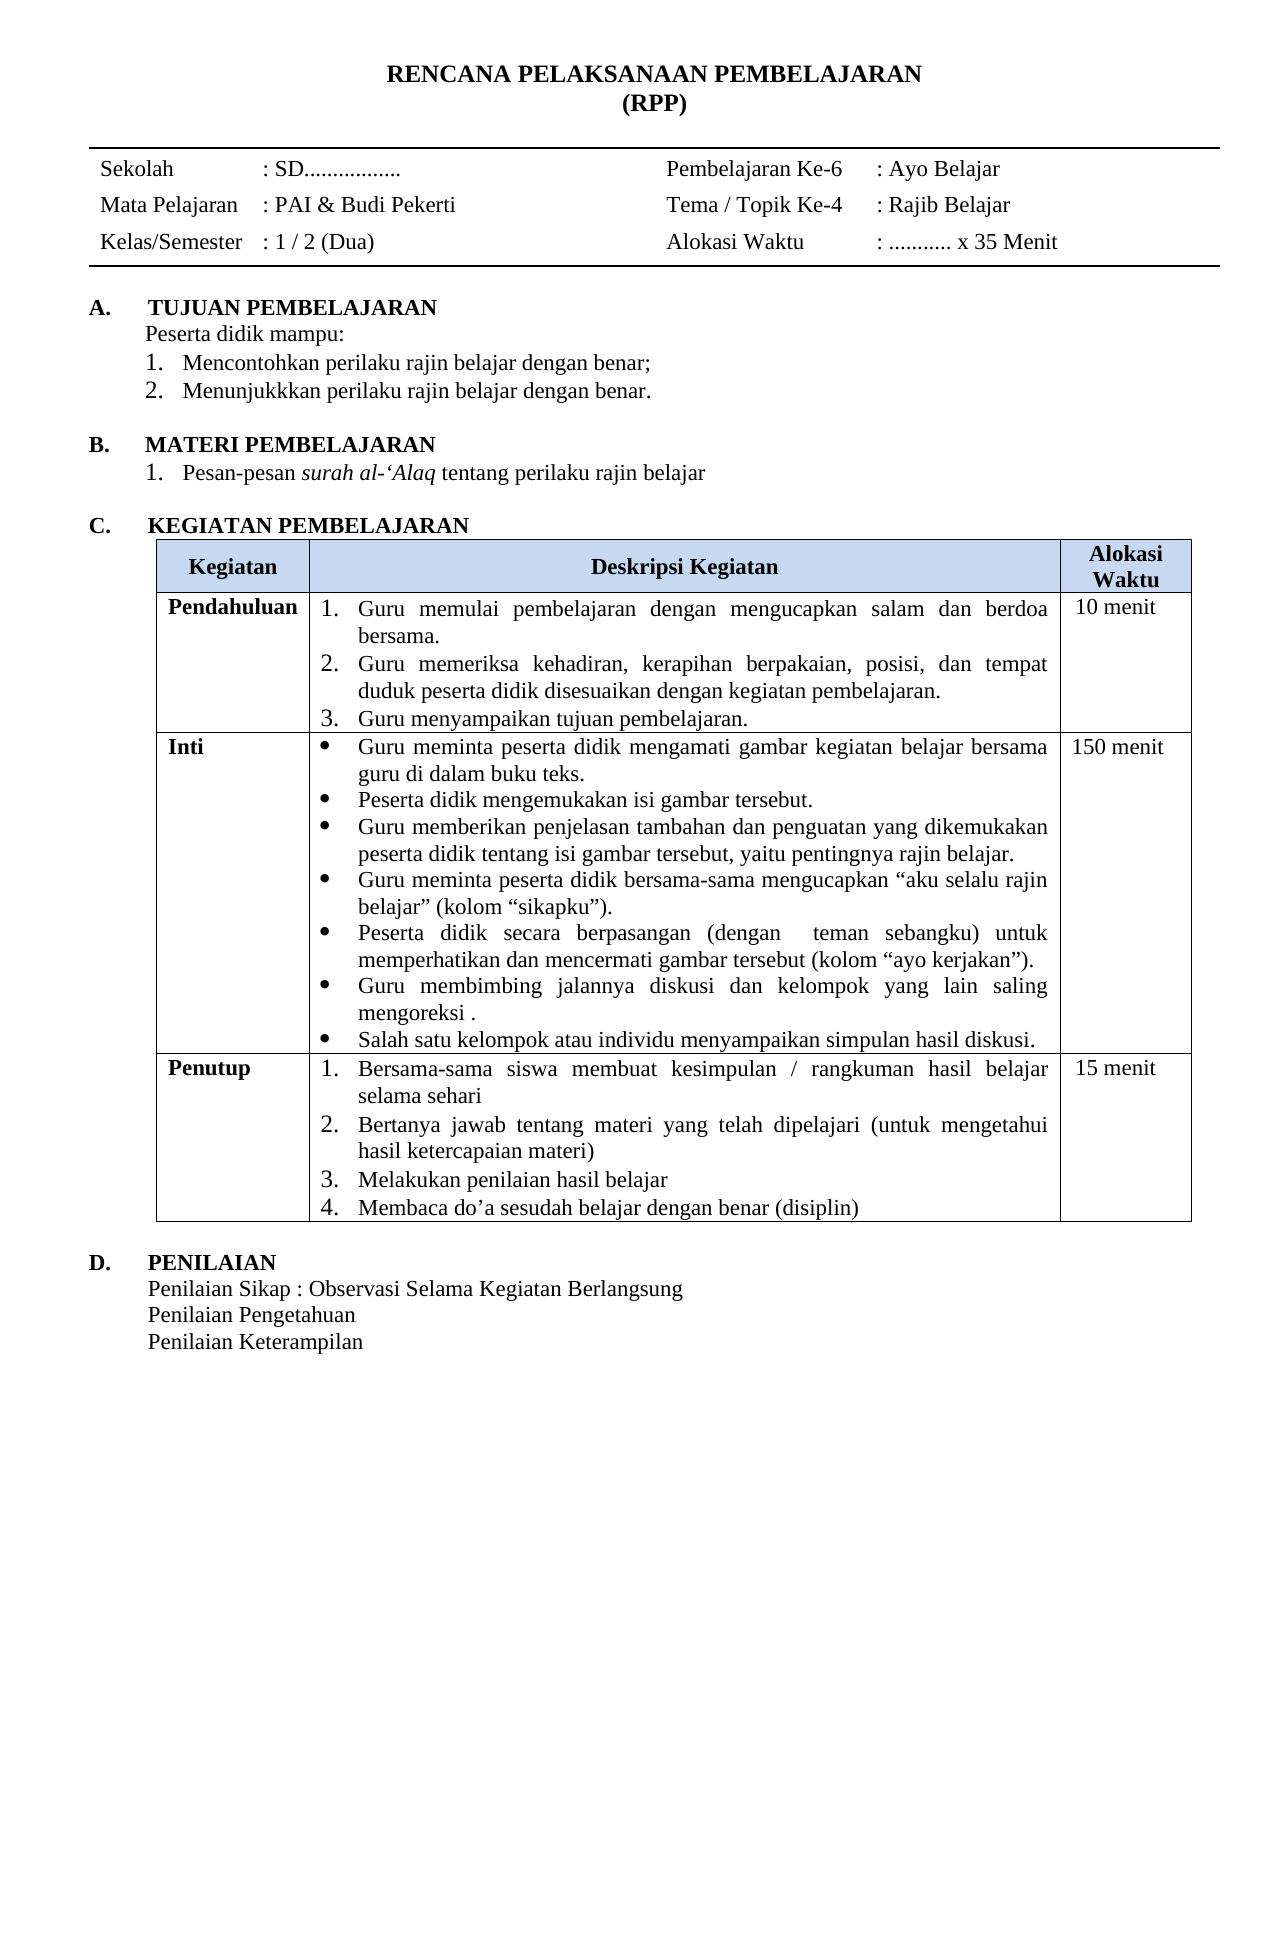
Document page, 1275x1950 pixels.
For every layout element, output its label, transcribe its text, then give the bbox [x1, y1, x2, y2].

table_header Deskripsi Kegiatan [310, 540, 1060, 592]
list Menunjukkkan perilaku rajin belajar dengan benar. [145, 376, 1220, 404]
text RENCANA PELAKSANAAN PEMBELAJARAN [89, 59, 1220, 88]
list Mencontohkan perilaku rajin belajar dengan benar; [145, 347, 1220, 376]
table_cell 15 menit [1061, 1054, 1191, 1221]
table_cell Penutup [157, 1054, 309, 1221]
table_header Sekolah : SD................. Mata Pelajaran : PAI & Budi Pekerti Kelas/Semester : 1 / 2 (Dua) [89, 149, 655, 264]
table_cell Guru meminta peserta didik mengamati gambar kegiatan belajar bersama guru di dalam buku teks. Peserta didik mengemukakan isi gambar tersebut. Guru memberikan penjelasan tambahan dan penguatan yang dikemukakan peserta didik tentang isi gambar tersebut, yaitu pentingnya rajin belajar. Guru meminta peserta didik bersama-sama mengucapkan “aku selalu rajin belajar” (kolom “sikapku”). Peserta didik secara berpasangan (dengan teman sebangku) untuk memperhatikan dan mencermati gambar tersebut (kolom “ayo kerjakan”). Guru membimbing jalannya diskusi dan kelompok yang lain saling mengoreksi . Salah satu kelompok atau individu menyampaikan simpulan hasil diskusi. [310, 733, 1060, 1052]
table_header Pembelajaran Ke-6 : Ayo Belajar Tema / Topik Ke-4 : Rajib Belajar Alokasi Waktu : ........... x 35 Menit [655, 149, 1220, 264]
text Peserta didik mampu: [145, 321, 1220, 347]
table_cell Guru memulai pembelajaran dengan mengucapkan salam dan berdoa bersama. Guru memeriksa kehadiran, kerapihan berpakaian, posisi, dan tempat duduk peserta didik disesuaikan dengan kegiatan pembelajaran. Guru menyampaikan tujuan pembelajaran. [310, 593, 1060, 732]
text (RPP) [89, 88, 1220, 117]
list Pesan-pesan surah al-‘Alaq tentang perilaku rajin belajar [145, 457, 1220, 486]
text B. MATERI PEMBELAJARAN [89, 431, 1220, 457]
table_header Alokasi Waktu [1061, 540, 1191, 592]
text Penilaian Keterampilan [148, 1328, 1220, 1354]
table_cell Bersama-sama siswa membuat kesimpulan / rangkuman hasil belajar selama sehari Bertanya jawab tentang materi yang telah dipelajari (untuk mengetahui hasil ketercapaian materi) Melakukan penilaian hasil belajar Membaca do’a sesudah belajar dengan benar (disiplin) [310, 1054, 1060, 1221]
text Penilaian Pengetahuan [148, 1301, 1220, 1328]
table_header Kegiatan [157, 540, 309, 592]
text A. TUJUAN PEMBELAJARAN [89, 294, 1220, 321]
text Penilaian Sikap : Observasi Selama Kegiatan Berlangsung [148, 1275, 1220, 1301]
table_cell 150 menit [1061, 733, 1191, 1052]
table_cell Pendahuluan [157, 593, 309, 732]
table_cell 10 menit [1061, 593, 1191, 732]
text D. PENILAIAN [89, 1249, 1220, 1275]
table_cell Inti [157, 733, 309, 1052]
text C. KEGIATAN PEMBELAJARAN [89, 512, 1220, 538]
